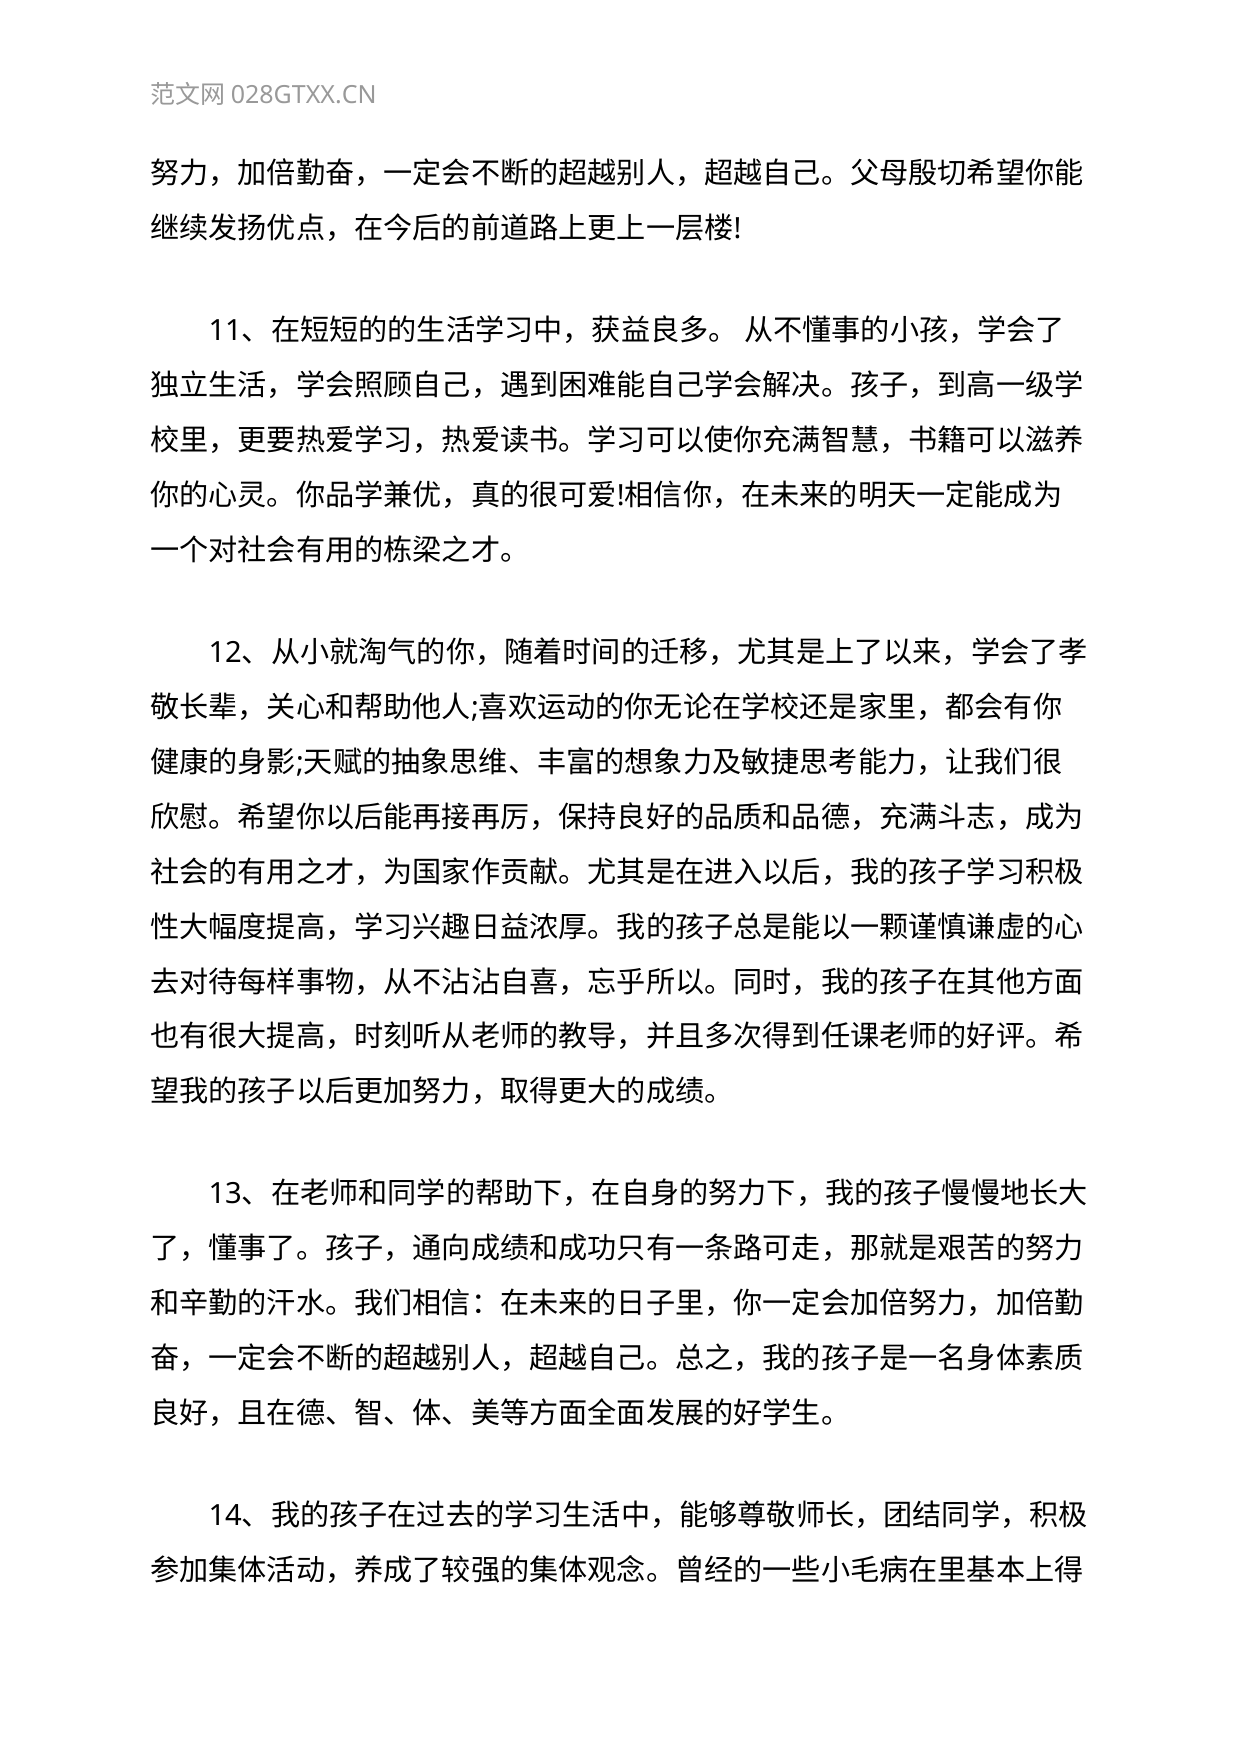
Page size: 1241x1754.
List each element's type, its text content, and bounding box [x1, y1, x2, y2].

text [150, 1491, 1090, 1588]
text 13、在老师和同学的帮助下，在自身的努力下，我的孩子慢慢地长大了，懂事了。孩子，通向成绩和成功只有一条路可走，那就是艰苦的努力和辛勤的汗水。我们相信：在未来的日子里，你一定会加倍努力，加倍勤奋，一定会不断的超越别人，超越自己。总之，我的孩子是一名身体素质良好，且在德、智、体、美等方面全面发展的好学生。 [150, 1170, 1090, 1432]
text 11、在短短的的生活学习中，获益良多。 从不懂事的小孩，学会了独立生活，学会照顾自己，遇到困难能自己学会解决。孩子，到高一级学校里，更要热爱学习，热爱读书。学习可以使你充满智慧，书籍可以滋养你的心灵。你品学兼优，真的很可爱!相信你，在未来的明天一定能成为一个对社会有用的栋梁之才。 [150, 307, 1090, 569]
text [150, 150, 1090, 247]
text 12、从小就淘气的你，随着时间的迁移，尤其是上了以来，学会了孝敬长辈，关心和帮助他人;喜欢运动的你无论在学校还是家里，都会有你健康的身影;天赋的抽象思维、丰富的想象力及敏捷思考能力，让我们很欣慰。希望你以后能再接再厉，保持良好的品质和品德，充满斗志，成为社会的有用之才，为国家作贡献。尤其是在进入以后，我的孩子学习积极性大幅度提高，学习兴趣日益浓厚。我的孩子总是能以一颗谨慎谦虚的心去对待每样事物，从不沾沾自喜，忘乎所以。同时，我的孩子在其他方面也有很大提高，时刻听从老师的教导，并且多次得到任课老师的好评。希望我的孩子以后更加努力，取得更大的成绩。 [150, 628, 1090, 1110]
